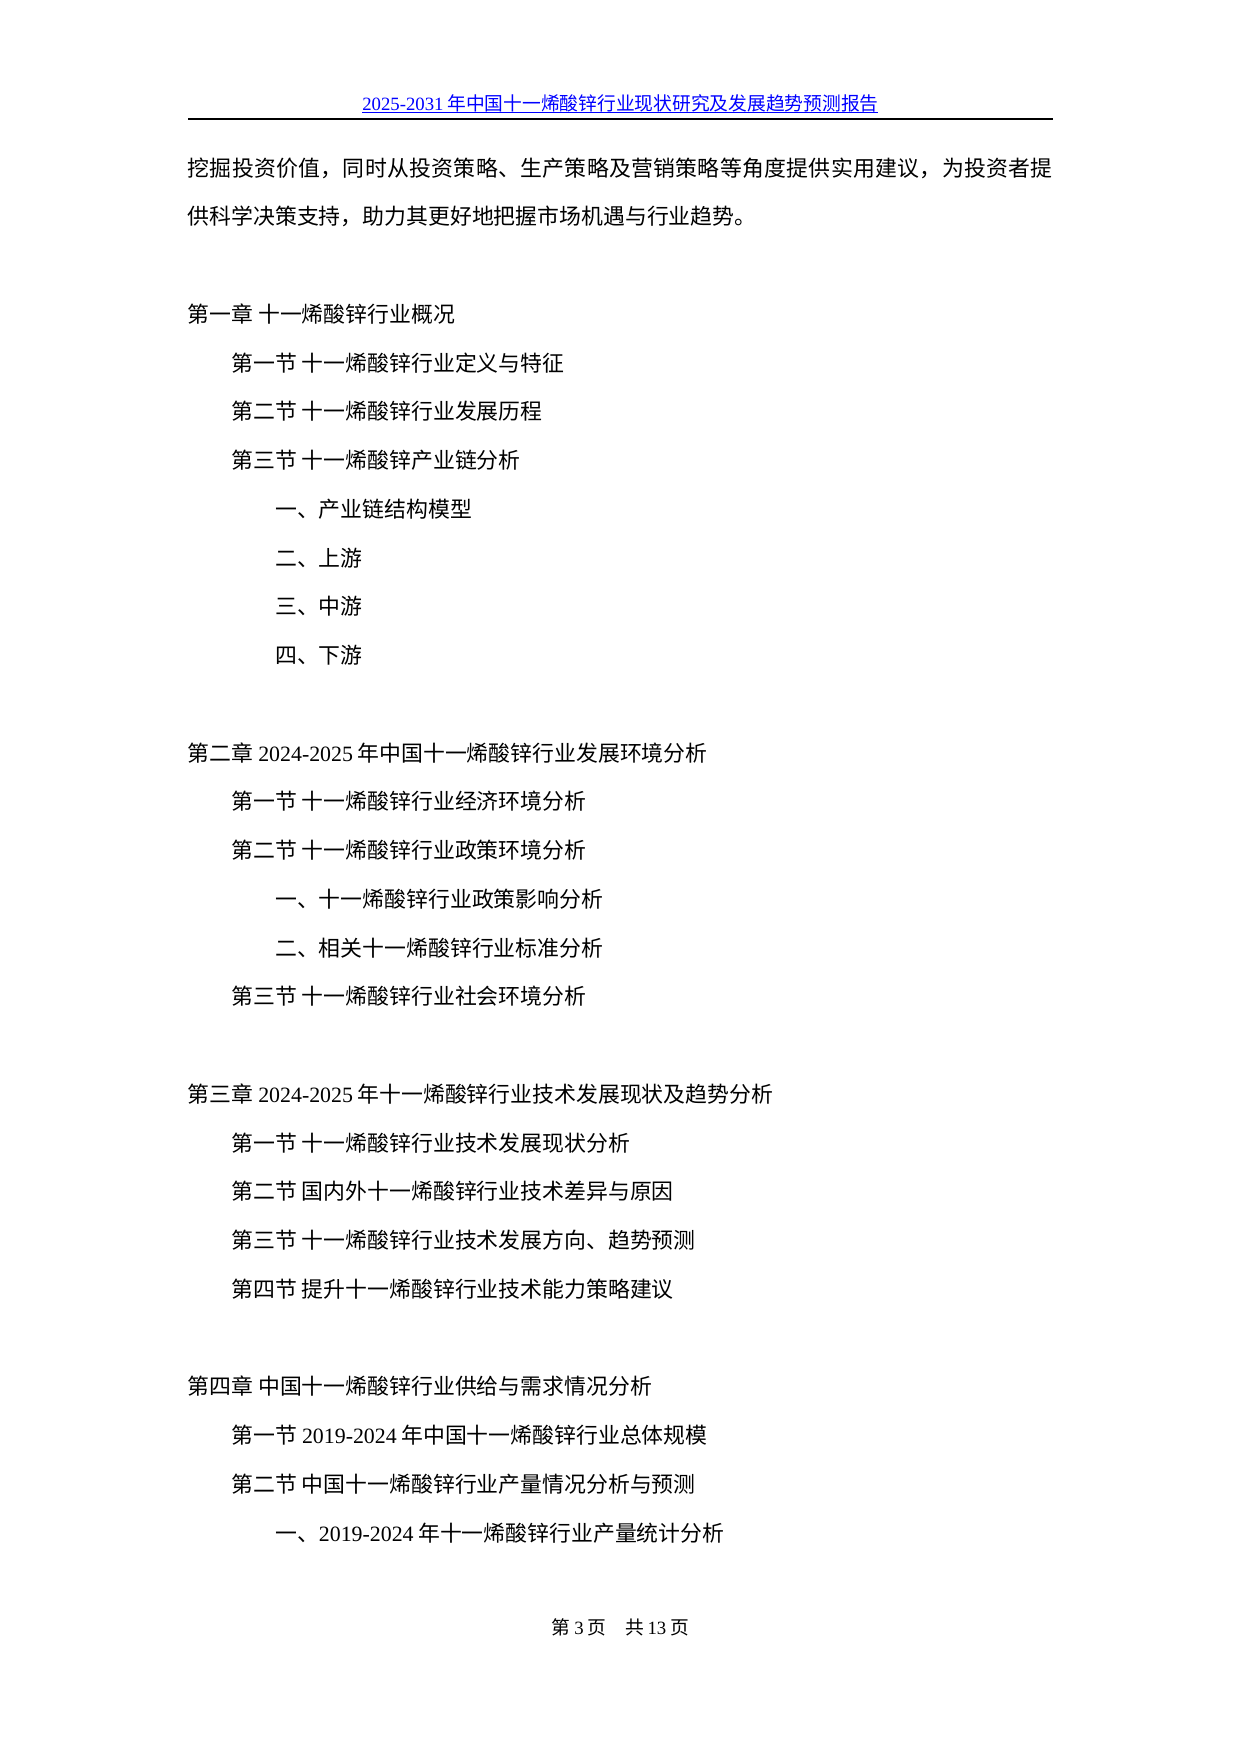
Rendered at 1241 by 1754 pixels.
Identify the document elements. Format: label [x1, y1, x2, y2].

text [187, 150, 1053, 1548]
